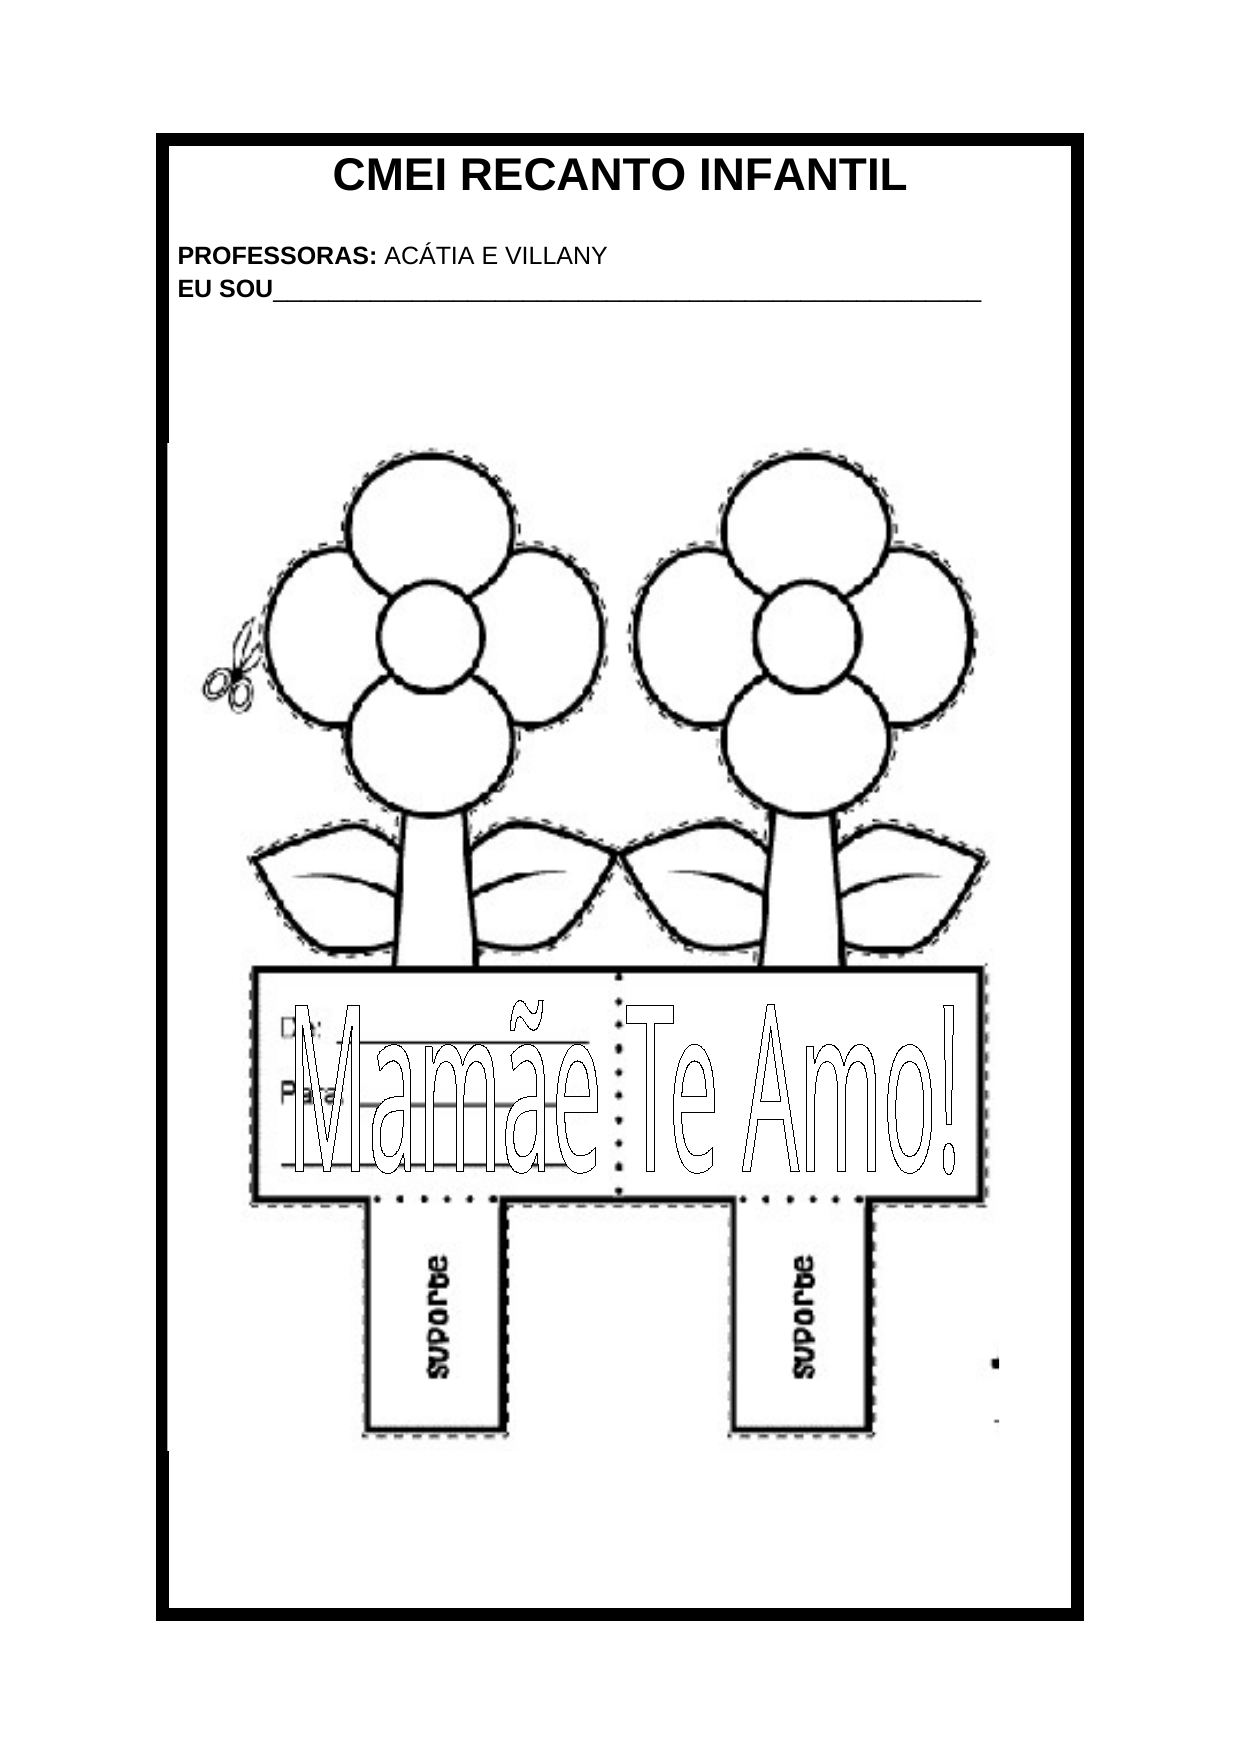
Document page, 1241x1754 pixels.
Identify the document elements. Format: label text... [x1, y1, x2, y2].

picture [167, 443, 1000, 1451]
text EU SOU___________________________________________________ [177, 274, 1063, 303]
text PROFESSORAS: ACÁTIA E VILLANY [177, 241, 1063, 270]
text CMEI RECANTO INFANTIL [177, 148, 1063, 200]
